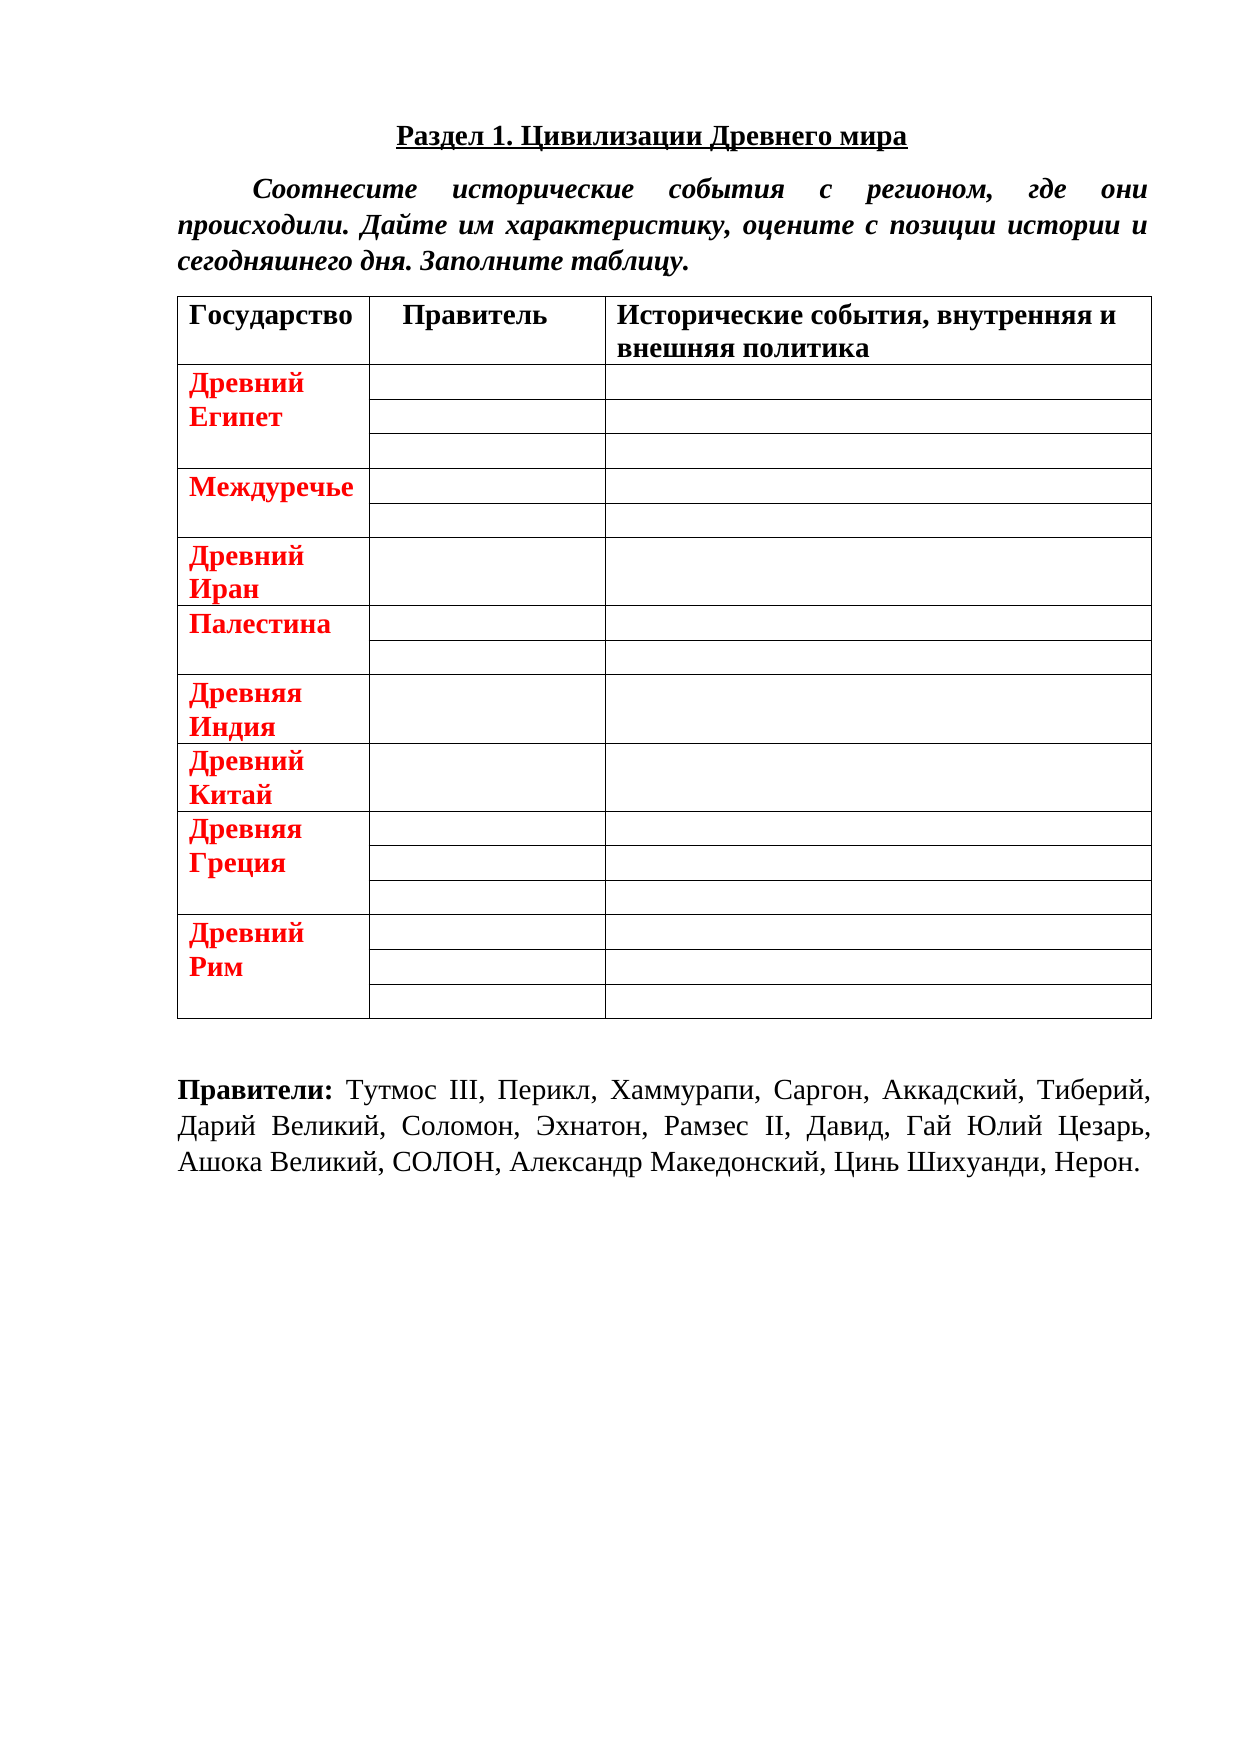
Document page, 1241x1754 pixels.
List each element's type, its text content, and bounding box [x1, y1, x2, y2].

table_cell Древний Египет [178, 365, 369, 468]
table_cell [370, 812, 605, 845]
table_cell [370, 950, 605, 983]
table_cell Древняя Греция [178, 812, 369, 914]
table_cell [370, 881, 605, 914]
table_header Государство [178, 297, 369, 364]
table_cell Древний Иран [178, 538, 369, 605]
table_cell [606, 846, 1151, 880]
table_cell [606, 641, 1151, 674]
table_cell [606, 985, 1151, 1018]
table_cell [606, 675, 1151, 742]
table_cell [606, 434, 1151, 468]
table_cell [606, 915, 1151, 949]
text Правители: Тутмос III, Перикл, Хаммурапи, Саргон, Аккадский, Тиберий, Дарий Великий, Соломон, Эхнатон, Рамзес II, Давид, Гай Юлий Цезарь, Ашока Великий, СОЛОН, Александр Македонский, Цинь Шихуанди, Нерон. [177, 1072, 1152, 1178]
table_header Правитель [370, 297, 605, 364]
table_cell [370, 675, 605, 742]
table_cell [606, 812, 1151, 845]
table_cell [606, 881, 1151, 914]
table_cell [370, 915, 605, 949]
table_cell [606, 744, 1151, 811]
table_cell Междуречье [178, 469, 369, 537]
table_cell [370, 400, 605, 433]
table_cell [370, 469, 605, 502]
table_header Исторические события, внутренняя и внешняя политика [606, 297, 1151, 364]
table_cell [370, 641, 605, 674]
table_cell [606, 469, 1151, 502]
table_cell [370, 606, 605, 640]
table_cell Древняя Индия [178, 675, 369, 742]
table_cell [370, 538, 605, 605]
table_cell [370, 846, 605, 880]
table_cell [606, 538, 1151, 605]
table_cell Древний Рим [178, 915, 369, 1018]
text Соотнесите исторические события с регионом, где они происходили. Дайте им характеристику, оцените с позиции истории и сегодняшнего дня. Заполните таблицу. [177, 171, 1152, 277]
table_cell [370, 985, 605, 1018]
table_cell [606, 950, 1151, 983]
table_cell [370, 434, 605, 468]
table_cell [606, 365, 1151, 399]
table_cell [370, 744, 605, 811]
table_cell Палестина [178, 606, 369, 674]
table_cell [606, 606, 1151, 640]
table_cell [606, 504, 1151, 537]
table_cell [370, 365, 605, 399]
table_cell [606, 400, 1151, 433]
table_cell [370, 504, 605, 537]
table_cell Древний Китай [178, 744, 369, 811]
text Раздел 1. Цивилизации Древнего мира [177, 118, 1152, 152]
